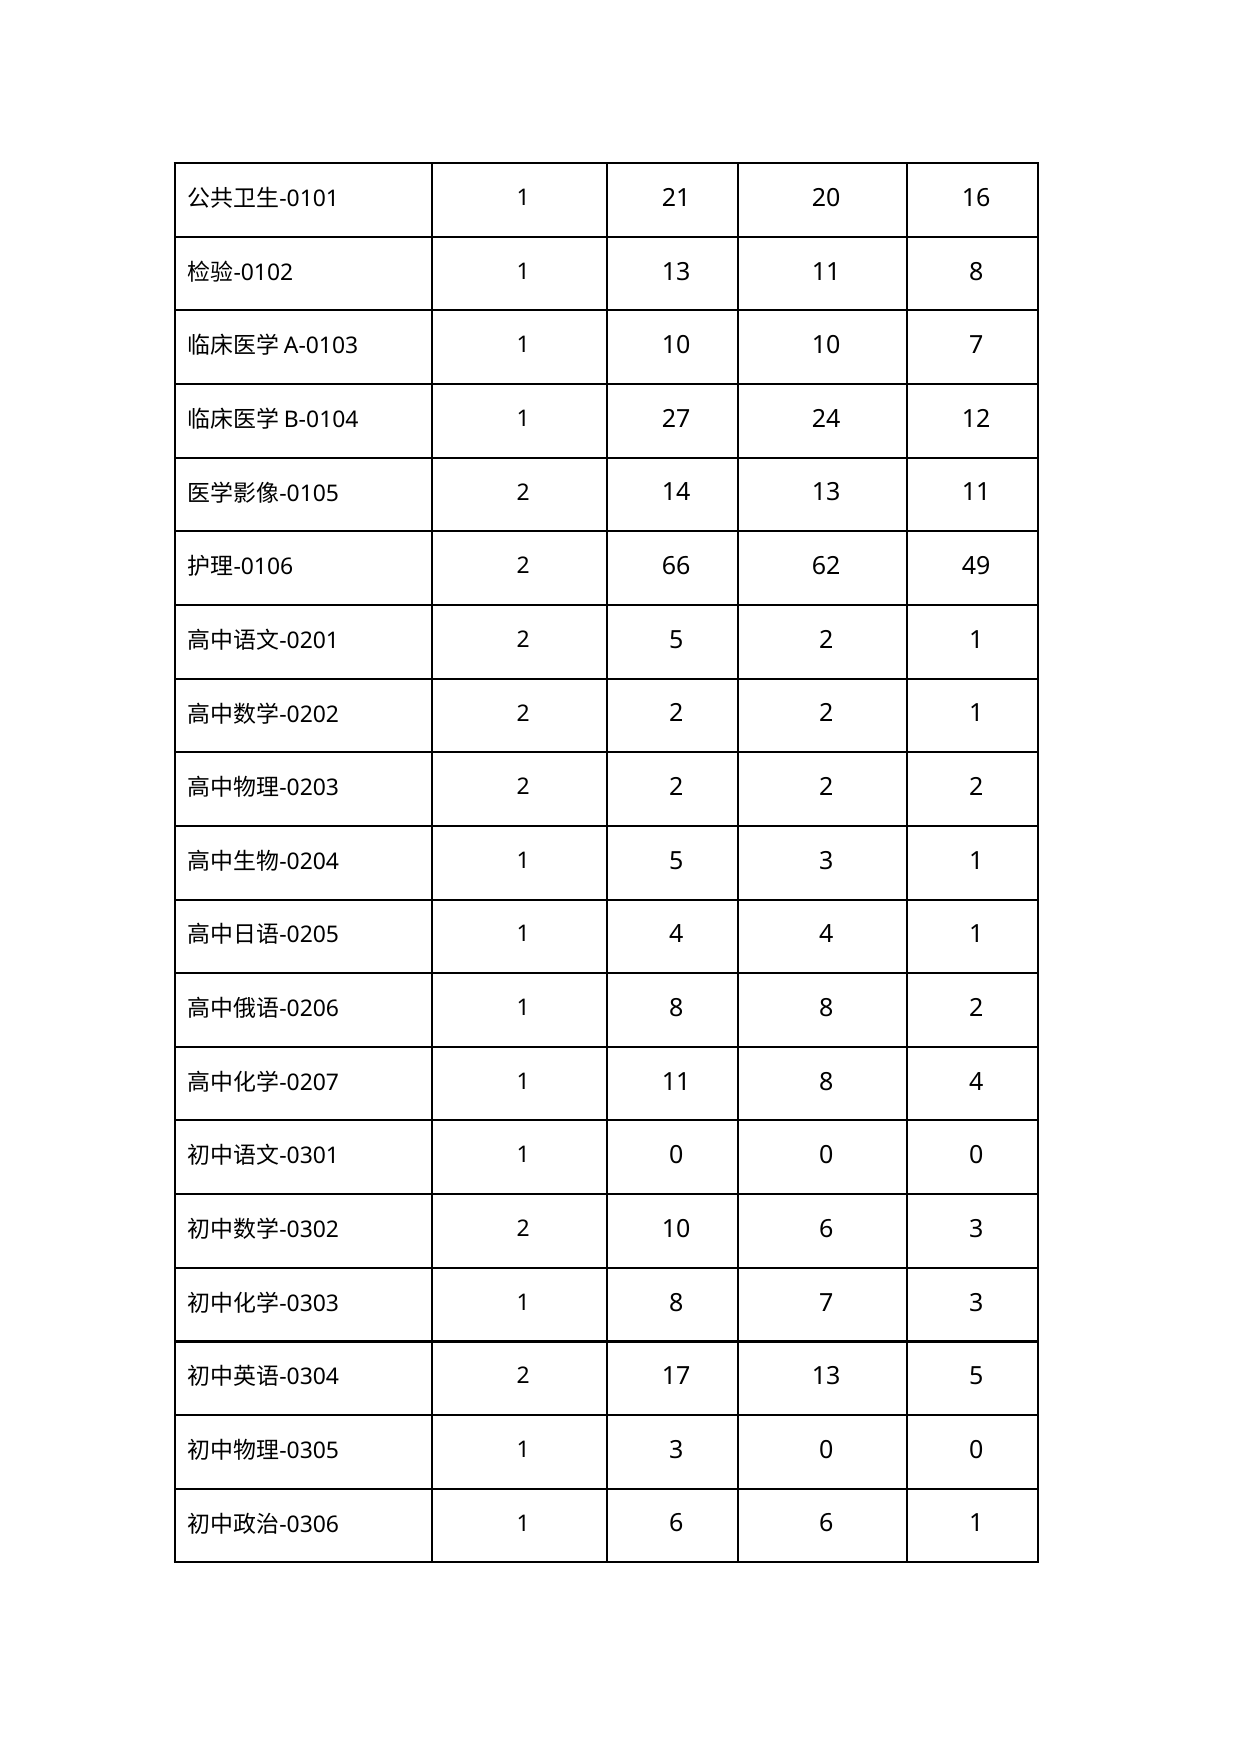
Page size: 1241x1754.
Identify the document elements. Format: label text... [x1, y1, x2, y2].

table_cell 5 [908, 1343, 1037, 1414]
table_cell 8 [739, 1048, 906, 1119]
table_cell 6 [608, 1490, 737, 1561]
table_cell 初中语文-0301 [176, 1121, 431, 1193]
table_cell 初中物理-0305 [176, 1416, 431, 1488]
table_cell 3 [908, 1195, 1037, 1267]
table_cell 12 [908, 385, 1037, 457]
table_cell 6 [739, 1195, 906, 1267]
table_cell 初中政治-0306 [176, 1490, 431, 1561]
table_cell 4 [608, 901, 737, 972]
table_cell 1 [433, 1416, 606, 1488]
table_cell 13 [739, 459, 906, 530]
table_cell 高中日语-0205 [176, 901, 431, 972]
table_cell 1 [433, 238, 606, 309]
table_cell 10 [608, 311, 737, 383]
table_cell 5 [608, 827, 737, 898]
table_cell 14 [608, 459, 737, 530]
table_cell 2 [433, 1343, 606, 1414]
table_cell 1 [433, 164, 606, 236]
table_cell 1 [433, 1121, 606, 1193]
table_cell 公共卫生-0101 [176, 164, 431, 236]
table_cell 2 [908, 974, 1037, 1046]
table_cell 1 [908, 1490, 1037, 1561]
table_cell 1 [908, 680, 1037, 751]
table_cell 0 [608, 1121, 737, 1193]
table_cell 4 [908, 1048, 1037, 1119]
table_cell 1 [433, 311, 606, 383]
table_cell 0 [908, 1416, 1037, 1488]
table_cell 21 [608, 164, 737, 236]
table_cell 7 [739, 1269, 906, 1340]
table_cell 0 [739, 1121, 906, 1193]
table_cell 20 [739, 164, 906, 236]
table_cell 2 [433, 606, 606, 677]
table_cell 初中化学-0303 [176, 1269, 431, 1340]
table_cell 医学影像-0105 [176, 459, 431, 530]
table_cell 临床医学A-0103 [176, 311, 431, 383]
table_cell 1 [908, 827, 1037, 898]
table_cell 13 [739, 1343, 906, 1414]
table_cell 1 [908, 606, 1037, 677]
table_cell 16 [908, 164, 1037, 236]
table_cell 高中俄语-0206 [176, 974, 431, 1046]
table_cell 62 [739, 532, 906, 604]
table_cell 2 [739, 680, 906, 751]
table_cell 8 [608, 974, 737, 1046]
table_cell 11 [739, 238, 906, 309]
table_cell 4 [739, 901, 906, 972]
table_cell 2 [433, 753, 606, 825]
table_cell 17 [608, 1343, 737, 1414]
table_cell 1 [433, 901, 606, 972]
table_cell 3 [739, 827, 906, 898]
table_cell 高中语文-0201 [176, 606, 431, 677]
table_cell 3 [608, 1416, 737, 1488]
table_cell 高中生物-0204 [176, 827, 431, 898]
table_cell 2 [433, 532, 606, 604]
table_cell 初中英语-0304 [176, 1343, 431, 1414]
table_cell 8 [608, 1269, 737, 1340]
table_cell 初中数学-0302 [176, 1195, 431, 1267]
table_cell 1 [433, 385, 606, 457]
table_cell 2 [433, 680, 606, 751]
table_cell 10 [739, 311, 906, 383]
table_cell 1 [433, 827, 606, 898]
table_cell 高中化学-0207 [176, 1048, 431, 1119]
table_cell 13 [608, 238, 737, 309]
table_cell 2 [608, 680, 737, 751]
table_cell 临床医学B-0104 [176, 385, 431, 457]
table_cell 1 [433, 974, 606, 1046]
table_cell 24 [739, 385, 906, 457]
table_cell 11 [908, 459, 1037, 530]
table_cell 3 [908, 1269, 1037, 1340]
table_cell 1 [908, 901, 1037, 972]
table_cell 2 [908, 753, 1037, 825]
table_cell 7 [908, 311, 1037, 383]
table_cell 检验-0102 [176, 238, 431, 309]
table_cell 2 [433, 459, 606, 530]
table_cell 8 [739, 974, 906, 1046]
table_cell 5 [608, 606, 737, 677]
table_cell 11 [608, 1048, 737, 1119]
table_cell 高中物理-0203 [176, 753, 431, 825]
table_cell 10 [608, 1195, 737, 1267]
table_cell 2 [739, 753, 906, 825]
table_cell 1 [433, 1269, 606, 1340]
table_cell 66 [608, 532, 737, 604]
table_cell 2 [608, 753, 737, 825]
table_cell 0 [908, 1121, 1037, 1193]
table_cell 2 [433, 1195, 606, 1267]
table_cell 8 [908, 238, 1037, 309]
table_cell 高中数学-0202 [176, 680, 431, 751]
table_cell 护理-0106 [176, 532, 431, 604]
table_cell 1 [433, 1048, 606, 1119]
table_cell 6 [739, 1490, 906, 1561]
table_cell 0 [739, 1416, 906, 1488]
table_cell 2 [739, 606, 906, 677]
table_cell 49 [908, 532, 1037, 604]
table_cell 1 [433, 1490, 606, 1561]
table_cell 27 [608, 385, 737, 457]
